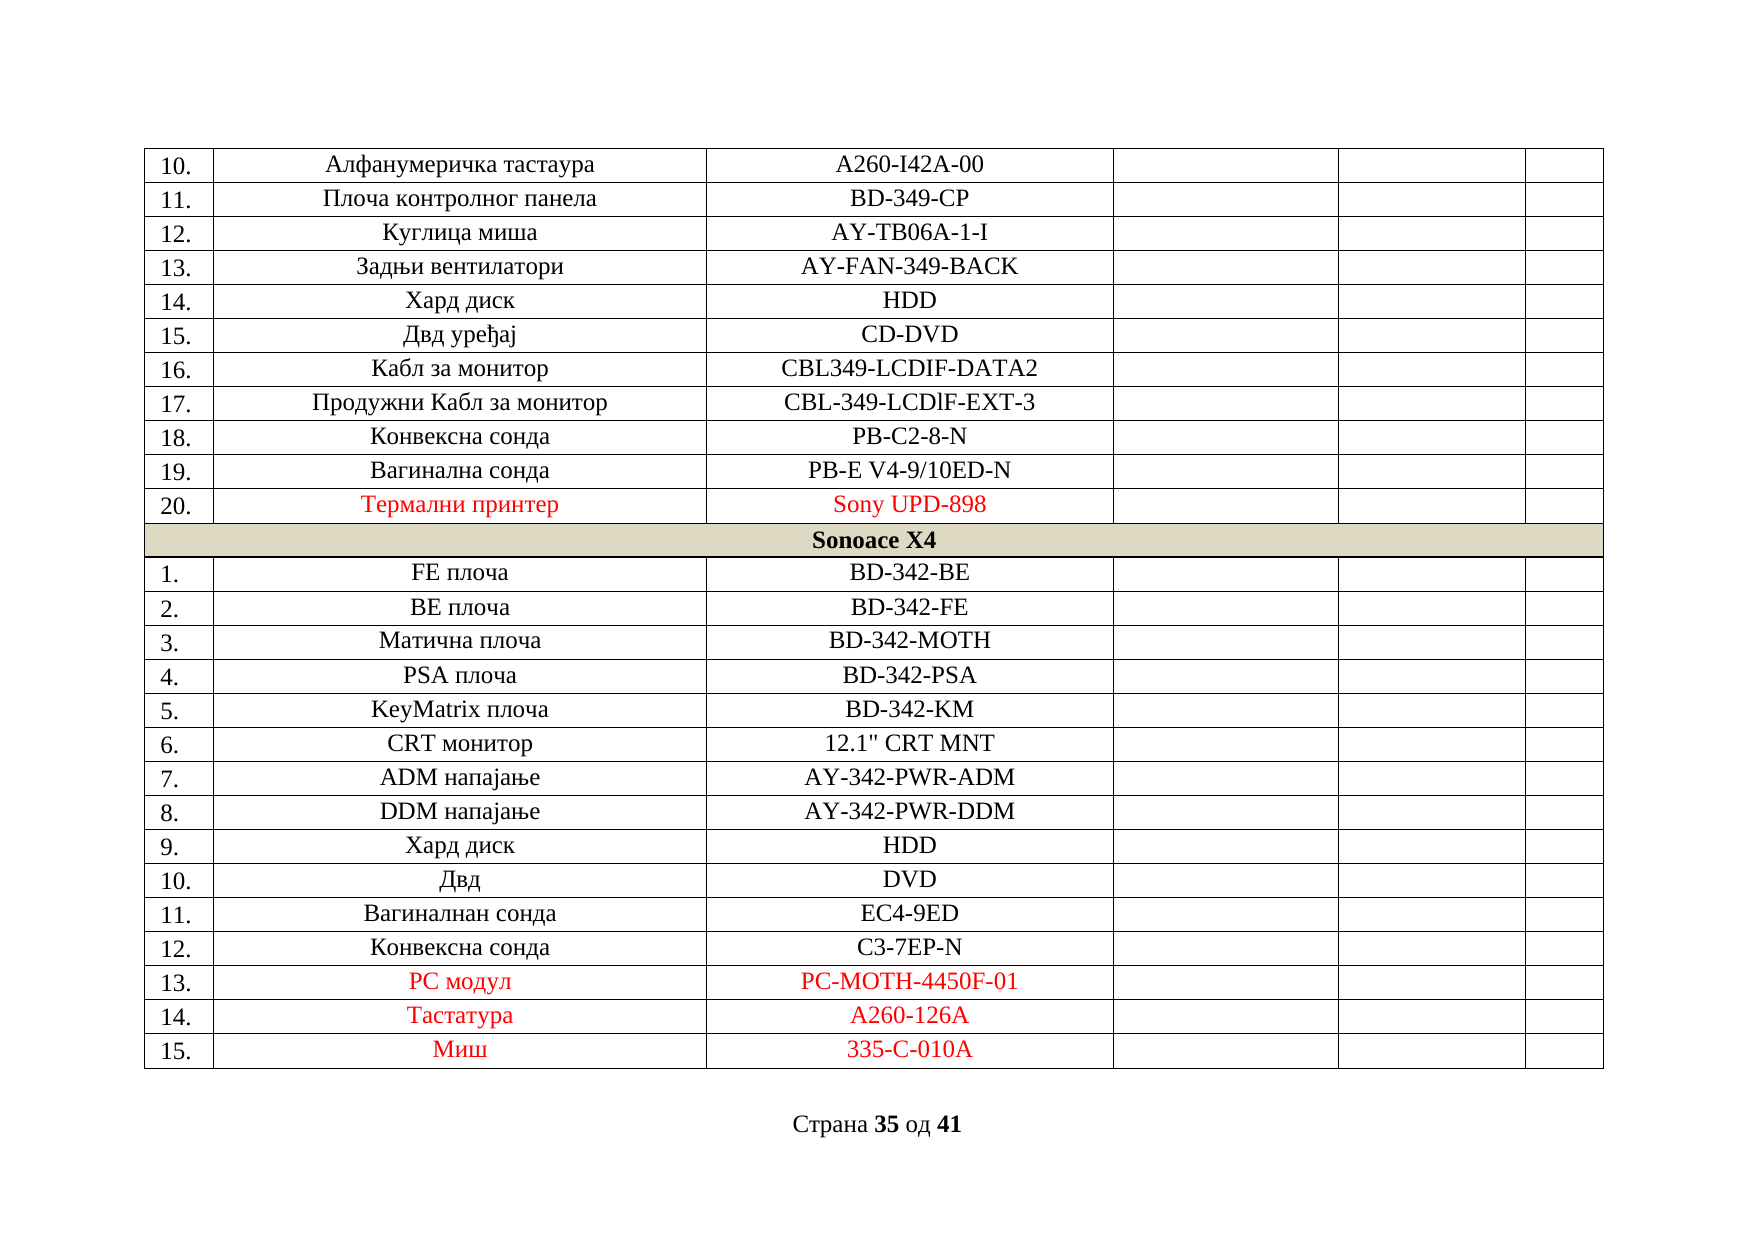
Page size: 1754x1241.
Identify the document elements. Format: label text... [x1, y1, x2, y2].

table_cell Конвексна сонда [214, 932, 706, 965]
table_cell [145, 353, 213, 386]
table_cell [1526, 217, 1603, 250]
table_cell [1339, 762, 1525, 795]
table_cell [1114, 796, 1338, 829]
table_cell [1114, 421, 1338, 454]
table_cell EC4-9ED [707, 898, 1113, 931]
table_cell Кабл за монитор [214, 353, 706, 386]
table_cell [145, 149, 213, 182]
table_cell Задњи вентилатори [214, 251, 706, 284]
table_cell [1114, 966, 1338, 999]
table_cell [145, 558, 213, 591]
table_cell [1339, 285, 1525, 318]
table_cell AY-342-PWR-ADM [707, 762, 1113, 795]
table_cell BD-342-BE [707, 558, 1113, 591]
table_cell Плоча контролног панела [214, 183, 706, 216]
table_cell [1526, 694, 1603, 727]
table_cell [1114, 251, 1338, 284]
table_cell [1526, 864, 1603, 897]
table_cell Двд [214, 864, 706, 897]
table_cell [1526, 660, 1603, 693]
table_cell [1339, 796, 1525, 829]
table_cell [1339, 387, 1525, 420]
table_cell [1526, 149, 1603, 182]
table_cell A260-I42A-00 [707, 149, 1113, 182]
table_cell [145, 421, 213, 454]
table_cell Хард диск [214, 285, 706, 318]
table_cell BD-349-CP [707, 183, 1113, 216]
table_cell [145, 864, 213, 897]
table_cell CRT монитор [214, 728, 706, 761]
table_cell Вагинална сонда [214, 455, 706, 488]
table_cell [145, 1034, 213, 1067]
table_cell [1526, 455, 1603, 488]
table_cell [145, 626, 213, 659]
table_cell Sonoace X4 [145, 524, 1603, 556]
table_cell [1114, 1034, 1338, 1067]
table_cell Продужни Кабл за монитор [214, 387, 706, 420]
table_cell CBL349-LCDIF-DATA2 [707, 353, 1113, 386]
table_cell [145, 932, 213, 965]
table_cell [1526, 1034, 1603, 1067]
table_cell [1339, 558, 1525, 591]
table_cell [145, 251, 213, 284]
table_cell [1339, 660, 1525, 693]
table_cell AY-342-PWR-DDM [707, 796, 1113, 829]
table_cell [1526, 353, 1603, 386]
table_cell [1114, 660, 1338, 693]
table_cell HDD [707, 285, 1113, 318]
table_cell [1339, 728, 1525, 761]
table_cell PC-MOTH-4450F-01 [707, 966, 1113, 999]
table_cell A260-126A [707, 1000, 1113, 1033]
table_cell [145, 285, 213, 318]
table_cell [1114, 149, 1338, 182]
table_cell [1114, 489, 1338, 522]
table_cell [145, 898, 213, 931]
table_cell Sony UPD-898 [707, 489, 1113, 522]
table_cell [1339, 864, 1525, 897]
table_cell [145, 455, 213, 488]
table_cell [1339, 489, 1525, 522]
table_cell [1526, 387, 1603, 420]
table_cell [1339, 694, 1525, 727]
table_cell [1114, 830, 1338, 863]
table_cell [1339, 626, 1525, 659]
table_cell [145, 762, 213, 795]
table_cell [1339, 149, 1525, 182]
table_cell [1339, 319, 1525, 352]
table_cell [1114, 762, 1338, 795]
table_cell [1526, 932, 1603, 965]
table_cell [1526, 728, 1603, 761]
table_cell Хард диск [214, 830, 706, 863]
table_cell [145, 592, 213, 624]
table_cell [145, 966, 213, 999]
table_cell [145, 1000, 213, 1033]
table_cell BD-342-FE [707, 592, 1113, 624]
table_cell 335-C-010A [707, 1034, 1113, 1067]
table_cell [1526, 796, 1603, 829]
table_cell [1114, 558, 1338, 591]
table_cell [1526, 489, 1603, 522]
table_cell [1339, 898, 1525, 931]
table_cell [1526, 762, 1603, 795]
table_cell ВЕ плоча [214, 592, 706, 624]
table_cell [145, 217, 213, 250]
table_cell [1114, 285, 1338, 318]
table_cell [1339, 251, 1525, 284]
table_cell [1526, 592, 1603, 624]
table_cell Миш [214, 1034, 706, 1067]
table_cell BD-342-PSA [707, 660, 1113, 693]
table_cell DDM напајање [214, 796, 706, 829]
table_cell [1339, 1034, 1525, 1067]
table_cell [1114, 455, 1338, 488]
table_cell [1114, 183, 1338, 216]
table_cell [1339, 966, 1525, 999]
table_cell [1114, 592, 1338, 624]
table_cell [1526, 898, 1603, 931]
table_cell [1526, 558, 1603, 591]
table_cell [1339, 592, 1525, 624]
table_cell PSA плоча [214, 660, 706, 693]
table_cell [1339, 932, 1525, 965]
table_cell 12.1" CRT MNT [707, 728, 1113, 761]
table_cell Алфанумеричка тастаура [214, 149, 706, 182]
table_cell FЕ плоча [214, 558, 706, 591]
table_cell [1114, 694, 1338, 727]
table_cell CBL-349-LCDlF-EXT-3 [707, 387, 1113, 420]
table_cell Матична плоча [214, 626, 706, 659]
table_cell DVD [707, 864, 1113, 897]
table_cell [1526, 183, 1603, 216]
table_cell [1526, 319, 1603, 352]
table_cell [1526, 285, 1603, 318]
table_cell [1114, 626, 1338, 659]
table_cell [145, 387, 213, 420]
table_cell PB-E V4-9/10ED-N [707, 455, 1113, 488]
table_cell C3-7EP-N [707, 932, 1113, 965]
table_cell PB-C2-8-N [707, 421, 1113, 454]
table_cell [1339, 217, 1525, 250]
table_cell [1114, 1000, 1338, 1033]
table_cell [1339, 183, 1525, 216]
table_cell [1526, 1000, 1603, 1033]
table_cell HDD [707, 830, 1113, 863]
table_cell [1526, 421, 1603, 454]
table_cell AY-TB06A-1-I [707, 217, 1113, 250]
table_cell [1339, 421, 1525, 454]
table_cell ADM напајање [214, 762, 706, 795]
table_cell [1339, 353, 1525, 386]
table_cell [145, 319, 213, 352]
table_cell CD-DVD [707, 319, 1113, 352]
table_cell [1526, 830, 1603, 863]
table_cell Термални принтер [214, 489, 706, 522]
table_cell Тастатура [214, 1000, 706, 1033]
table_cell [145, 183, 213, 216]
table_cell [1526, 251, 1603, 284]
table_cell [1339, 455, 1525, 488]
table_cell Конвексна сонда [214, 421, 706, 454]
table_cell KeyMatrix плоча [214, 694, 706, 727]
table_cell [1114, 728, 1338, 761]
table_cell BD-342-KM [707, 694, 1113, 727]
table_cell [145, 830, 213, 863]
table_cell AY-FAN-349-BACK [707, 251, 1113, 284]
table_cell Двд уређај [214, 319, 706, 352]
table_cell Куглица миша [214, 217, 706, 250]
table_cell BD-342-MOTH [707, 626, 1113, 659]
table_cell [145, 694, 213, 727]
table_cell [1114, 864, 1338, 897]
table_cell [1114, 217, 1338, 250]
table_cell Вагиналнан сонда [214, 898, 706, 931]
table_cell [145, 796, 213, 829]
table_cell [1339, 1000, 1525, 1033]
table_cell [1114, 353, 1338, 386]
table_cell [1114, 898, 1338, 931]
table_cell [1526, 966, 1603, 999]
table_cell [1114, 932, 1338, 965]
table_cell [1114, 387, 1338, 420]
table_cell PC модул [214, 966, 706, 999]
table_cell [1339, 830, 1525, 863]
table_cell [145, 660, 213, 693]
table_cell [145, 728, 213, 761]
table_cell [1526, 626, 1603, 659]
table_cell [145, 489, 213, 522]
table_cell [1114, 319, 1338, 352]
